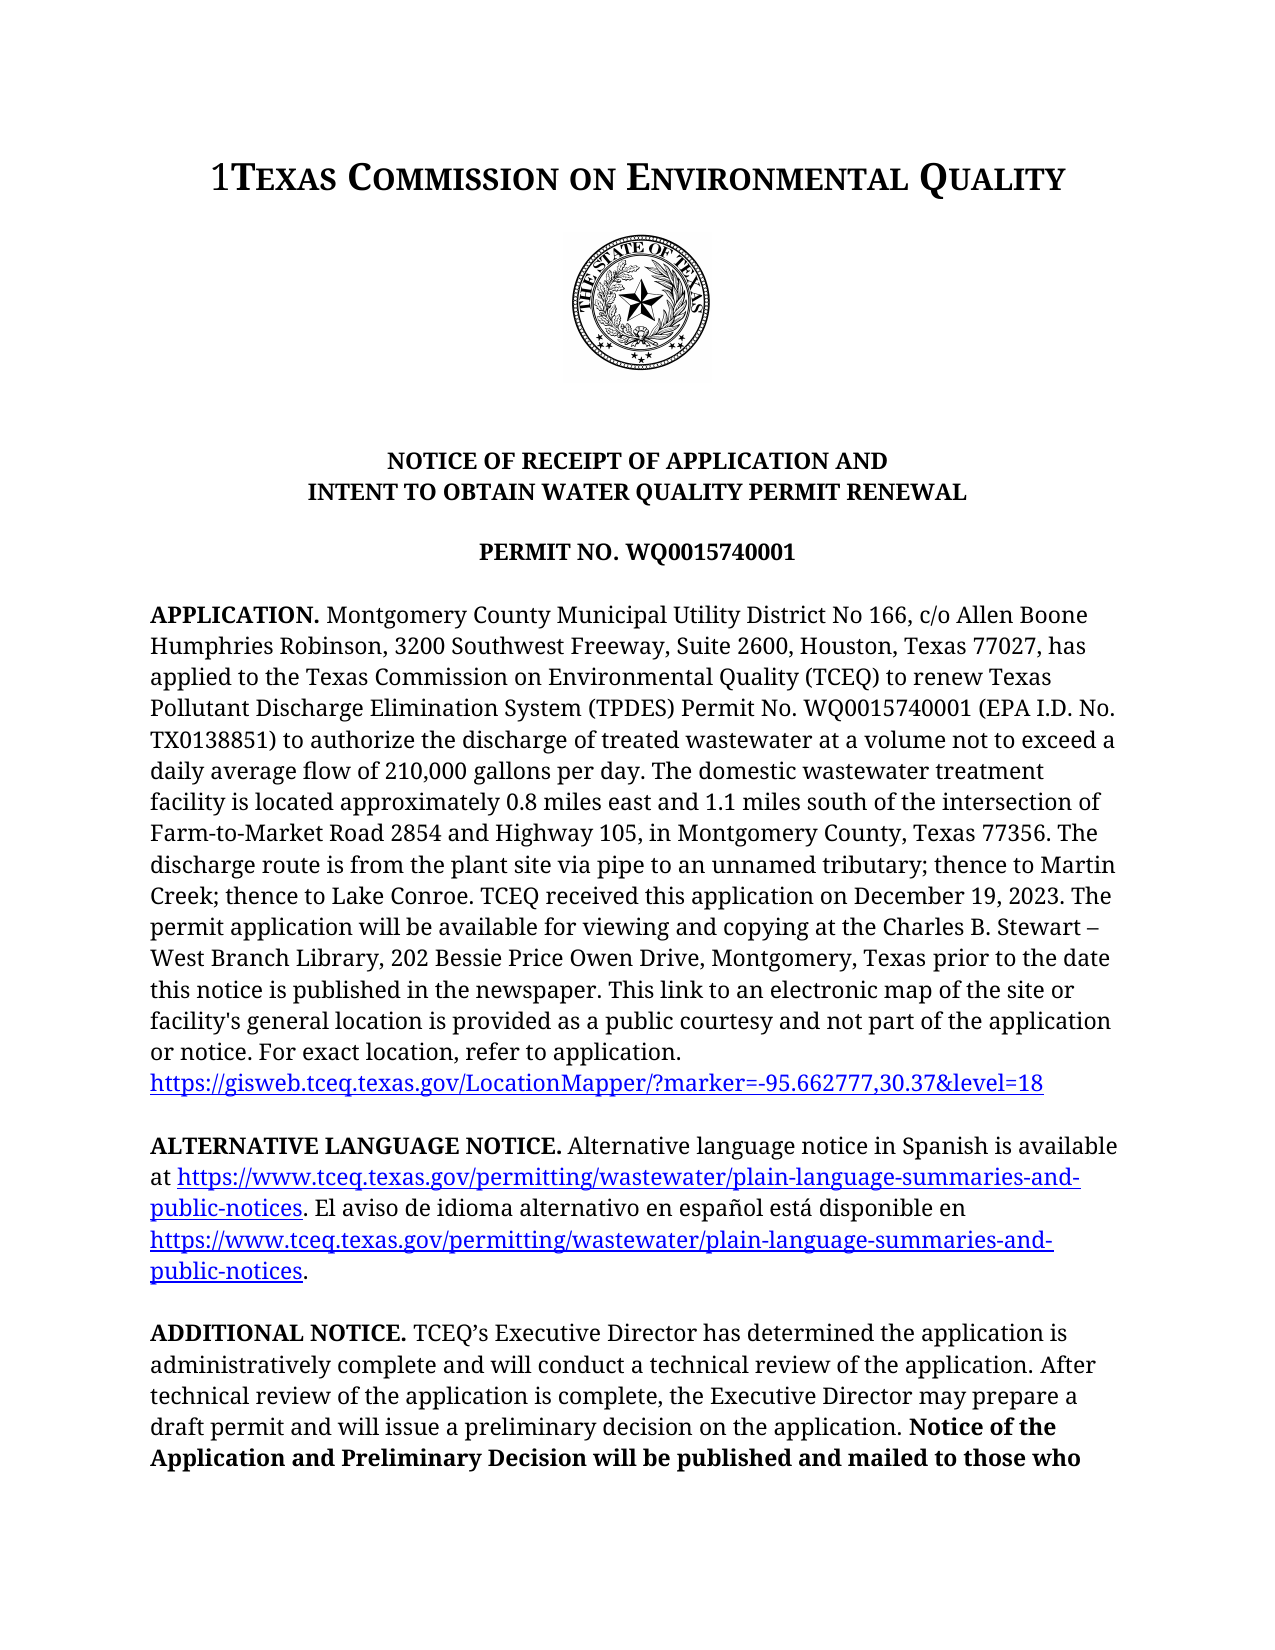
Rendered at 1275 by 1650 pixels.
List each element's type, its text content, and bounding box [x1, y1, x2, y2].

text APPLICATION. Montgomery County Municipal Utility District No 166, c/o Allen Boone Humphries Robinson, 3200 Southwest Freeway, Suite 2600, Houston, Texas 77027, has applied to the Texas Commission on Environmental Quality (TCEQ) to renew Texas Pollutant Discharge Elimination System (TPDES) Permit No. WQ0015740001 (EPA I.D. No. TX0138851) to authorize the discharge of treated wastewater at a volume not to exceed a daily average flow of 210,000 gallons per day. The domestic wastewater treatment facility is located approximately 0.8 miles east and 1.1 miles south of the intersection of Farm-to-Market Road 2854 and Highway 105, in Montgomery County, Texas 77356. The discharge route is from the plant site via pipe to an unnamed tributary; thence to Martin Creek; thence to Lake Conroe. TCEQ received this application on December 19, 2023. The permit application will be available for viewing and copying at the Charles B. Stewart – West Branch Library, 202 Bessie Price Owen Drive, Montgomery, Texas prior to the date this notice is published in the newspaper. This link to an electronic map of the site or facility's general location is provided as a public courtesy and not part of the application or notice. For exact location, refer to application. [150, 598, 1125, 1067]
text https://gisweb.tceq.texas.gov/LocationMapper/?marker=-95.662777,30.37&level=18 [150, 1067, 1125, 1098]
text INTENT TO OBTAIN WATER QUALITY PERMIT RENEWAL [150, 476, 1125, 507]
text ALTERNATIVE LANGUAGE NOTICE. Alternative language notice in Spanish is available at https://www.tceq.texas.gov/permitting/wastewater/plain-language-summaries-and-public-notices. El aviso de idioma alternativo en español está disponible en https://www.tceq.texas.gov/permitting/wastewater/plain-language-summaries-and-public-notices. [150, 1130, 1125, 1286]
text NOTICE OF RECEIPT OF APPLICATION AND [150, 445, 1125, 476]
text Texas Commission on Environmental Quality [150, 150, 1125, 201]
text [150, 1317, 1125, 1473]
text PERMIT NO. WQ0015740001 [150, 536, 1125, 567]
